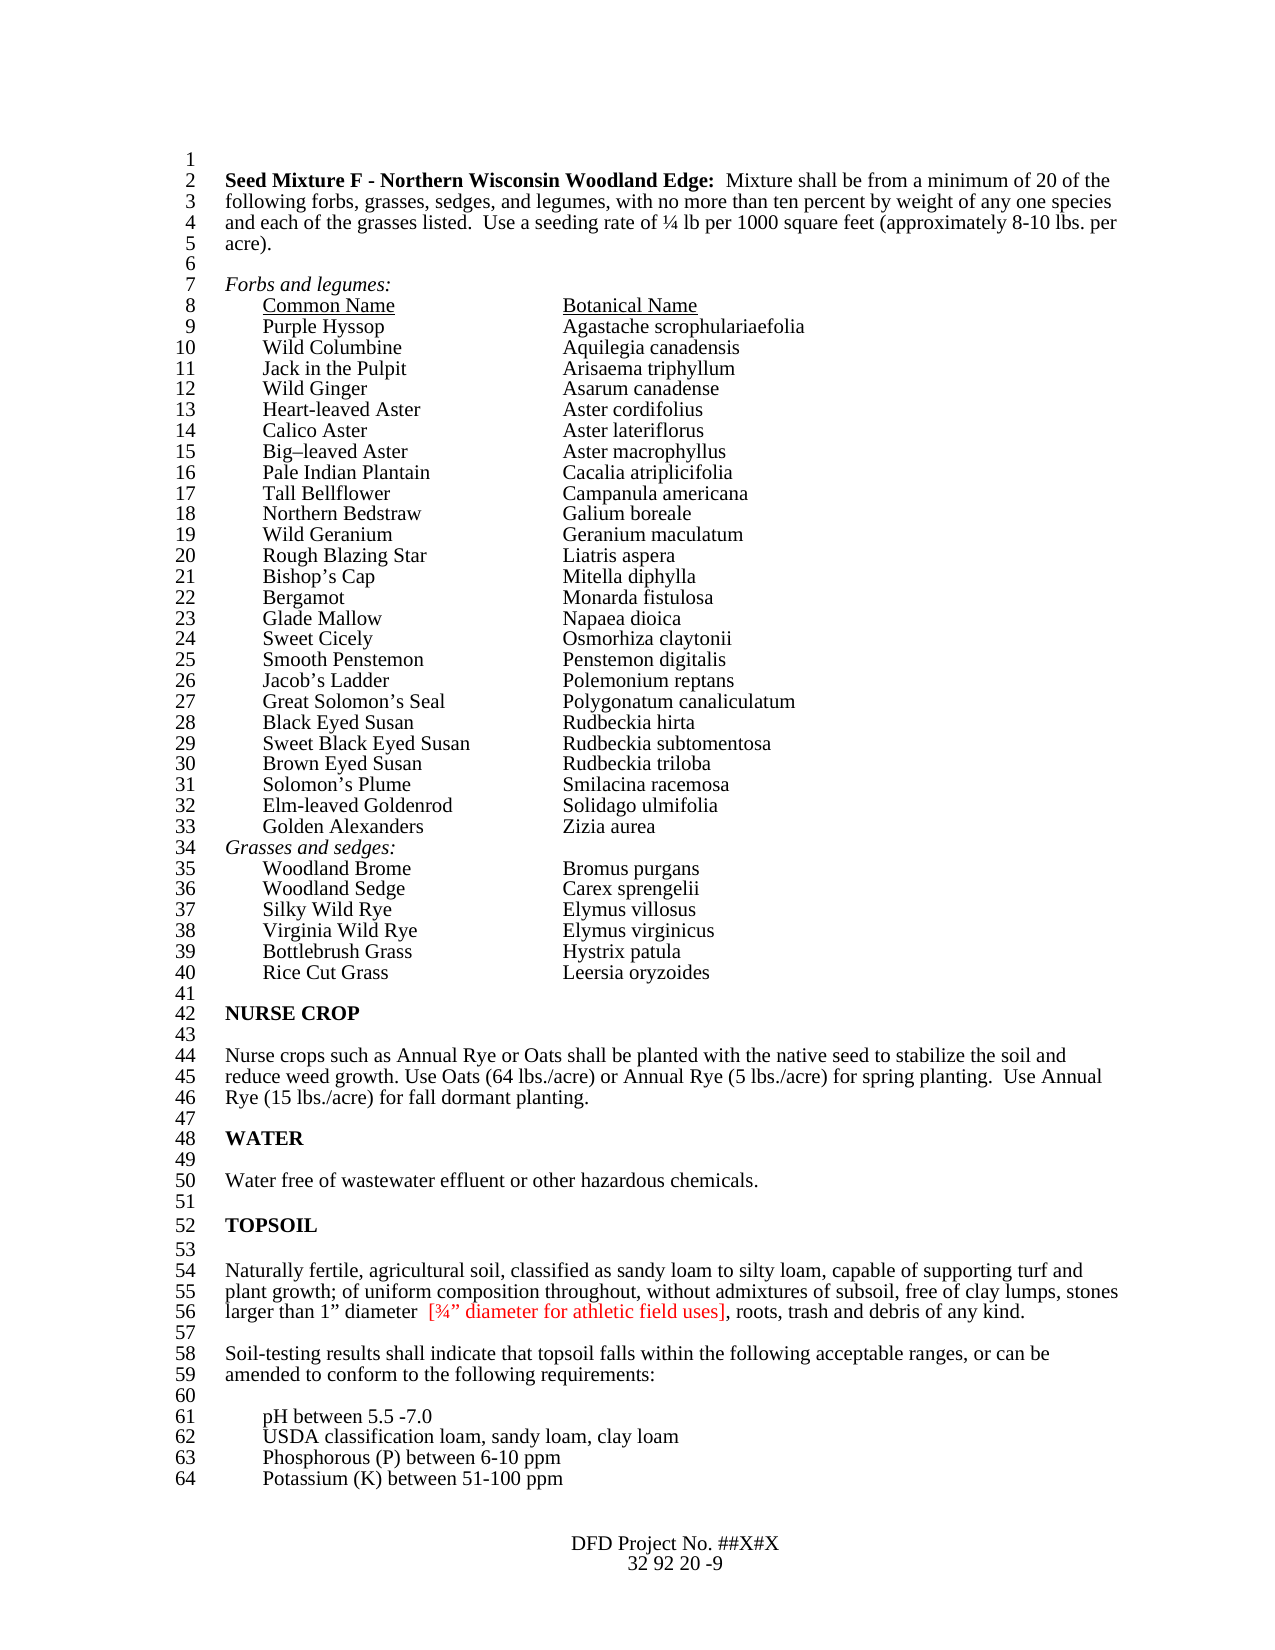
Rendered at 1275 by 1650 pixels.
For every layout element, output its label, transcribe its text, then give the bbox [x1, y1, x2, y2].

text Rice Cut Grass Leersia oryzoides [225, 962, 1125, 983]
text Bishop’s Cap Mitella diphylla [225, 567, 1125, 587]
text Purple Hyssop Agastache scrophulariaefolia [225, 317, 1125, 337]
text Woodland Sedge Carex sprengelii [225, 879, 1125, 900]
text Smooth Penstemon Penstemon digitalis [225, 650, 1125, 671]
text Jack in the Pulpit Arisaema triphyllum [225, 358, 1125, 379]
text Soil-testing results shall indicate that topsoil falls within the following acceptable ranges, or can be amended to conform to the following requirements: [225, 1344, 1125, 1386]
text Forbs and legumes: [225, 275, 1125, 296]
subtitle Water [225, 1129, 1125, 1150]
text Black Eyed Susan Rudbeckia hirta [225, 712, 1125, 733]
text Woodland Brome Bromus purgans [225, 858, 1125, 879]
text Sweet Cicely Osmorhiza claytonii [225, 629, 1125, 650]
text Jacob’s Ladder Polemonium reptans [225, 671, 1125, 692]
text Tall Bellflower Campanula americana [225, 483, 1125, 504]
text Grasses and sedges: [225, 837, 1125, 858]
text Wild Ginger Asarum canadense [225, 379, 1125, 400]
text Virginia Wild Rye Elymus virginicus [225, 921, 1125, 942]
text Rough Blazing Star Liatris aspera [225, 546, 1125, 567]
text Wild Columbine Aquilegia canadensis [225, 337, 1125, 358]
text Great Solomon’s Seal Polygonatum canaliculatum [225, 692, 1125, 712]
text Wild Geranium Geranium maculatum [225, 525, 1125, 546]
text Common Name Botanical Name [225, 296, 1125, 317]
text Nurse crops such as Annual Rye or Oats shall be planted with the native seed to stabilize the soil and reduce weed growth. Use Oats (64 lbs./acre) or Annual Rye (5 lbs./acre) for spring planting. Use Annual Rye (15 lbs./acre) for fall dormant planting. [225, 1046, 1125, 1108]
text Seed Mixture F - Northern Wisconsin Woodland Edge: Mixture shall be from a minimum of 20 of the following forbs, grasses, sedges, and legumes, with no more than ten percent by weight of any one species and each of the grasses listed. Use a seeding rate of ¼ lb per 1000 square feet (approximately 8-10 lbs. per acre). [225, 171, 1125, 254]
text Solomon’s Plume Smilacina racemosa [225, 775, 1125, 796]
text pH between 5.5 -7.0 [262, 1406, 1125, 1427]
subtitle Nurse Crop [225, 1004, 1125, 1025]
text Potassium (K) between 51-100 ppm [262, 1469, 1125, 1490]
text Golden Alexanders Zizia aurea [225, 817, 1125, 837]
text Bergamot Monarda fistulosa [225, 587, 1125, 608]
text USDA classification loam, sandy loam, clay loam [262, 1427, 1125, 1448]
text Phosphorous (P) between 6-10 ppm [262, 1448, 1125, 1469]
text Naturally fertile, agricultural soil, classified as sandy loam to silty loam, capable of supporting turf and plant growth; of uniform composition throughout, without admixtures of subsoil, free of clay lumps, stones larger than 1” diameter [¾” diameter for athletic field uses], roots, trash and debris of any kind. [225, 1261, 1125, 1323]
text Calico Aster Aster lateriflorus [225, 421, 1125, 442]
text Glade Mallow Napaea dioica [225, 608, 1125, 629]
text topsoil [225, 1212, 1125, 1237]
text Big–leaved Aster Aster macrophyllus [225, 442, 1125, 462]
text Pale Indian Plantain Cacalia atriplicifolia [225, 462, 1125, 483]
text Heart-leaved Aster Aster cordifolius [225, 400, 1125, 421]
text Silky Wild Rye Elymus villosus [225, 900, 1125, 921]
text Elm-leaved Goldenrod Solidago ulmifolia [225, 796, 1125, 817]
text Sweet Black Eyed Susan Rudbeckia subtomentosa [225, 733, 1125, 754]
text Water free of wastewater effluent or other hazardous chemicals. [225, 1171, 1125, 1192]
text Brown Eyed Susan Rudbeckia triloba [225, 754, 1125, 775]
text Bottlebrush Grass Hystrix patula [225, 942, 1125, 962]
text Northern Bedstraw Galium boreale [225, 504, 1125, 525]
